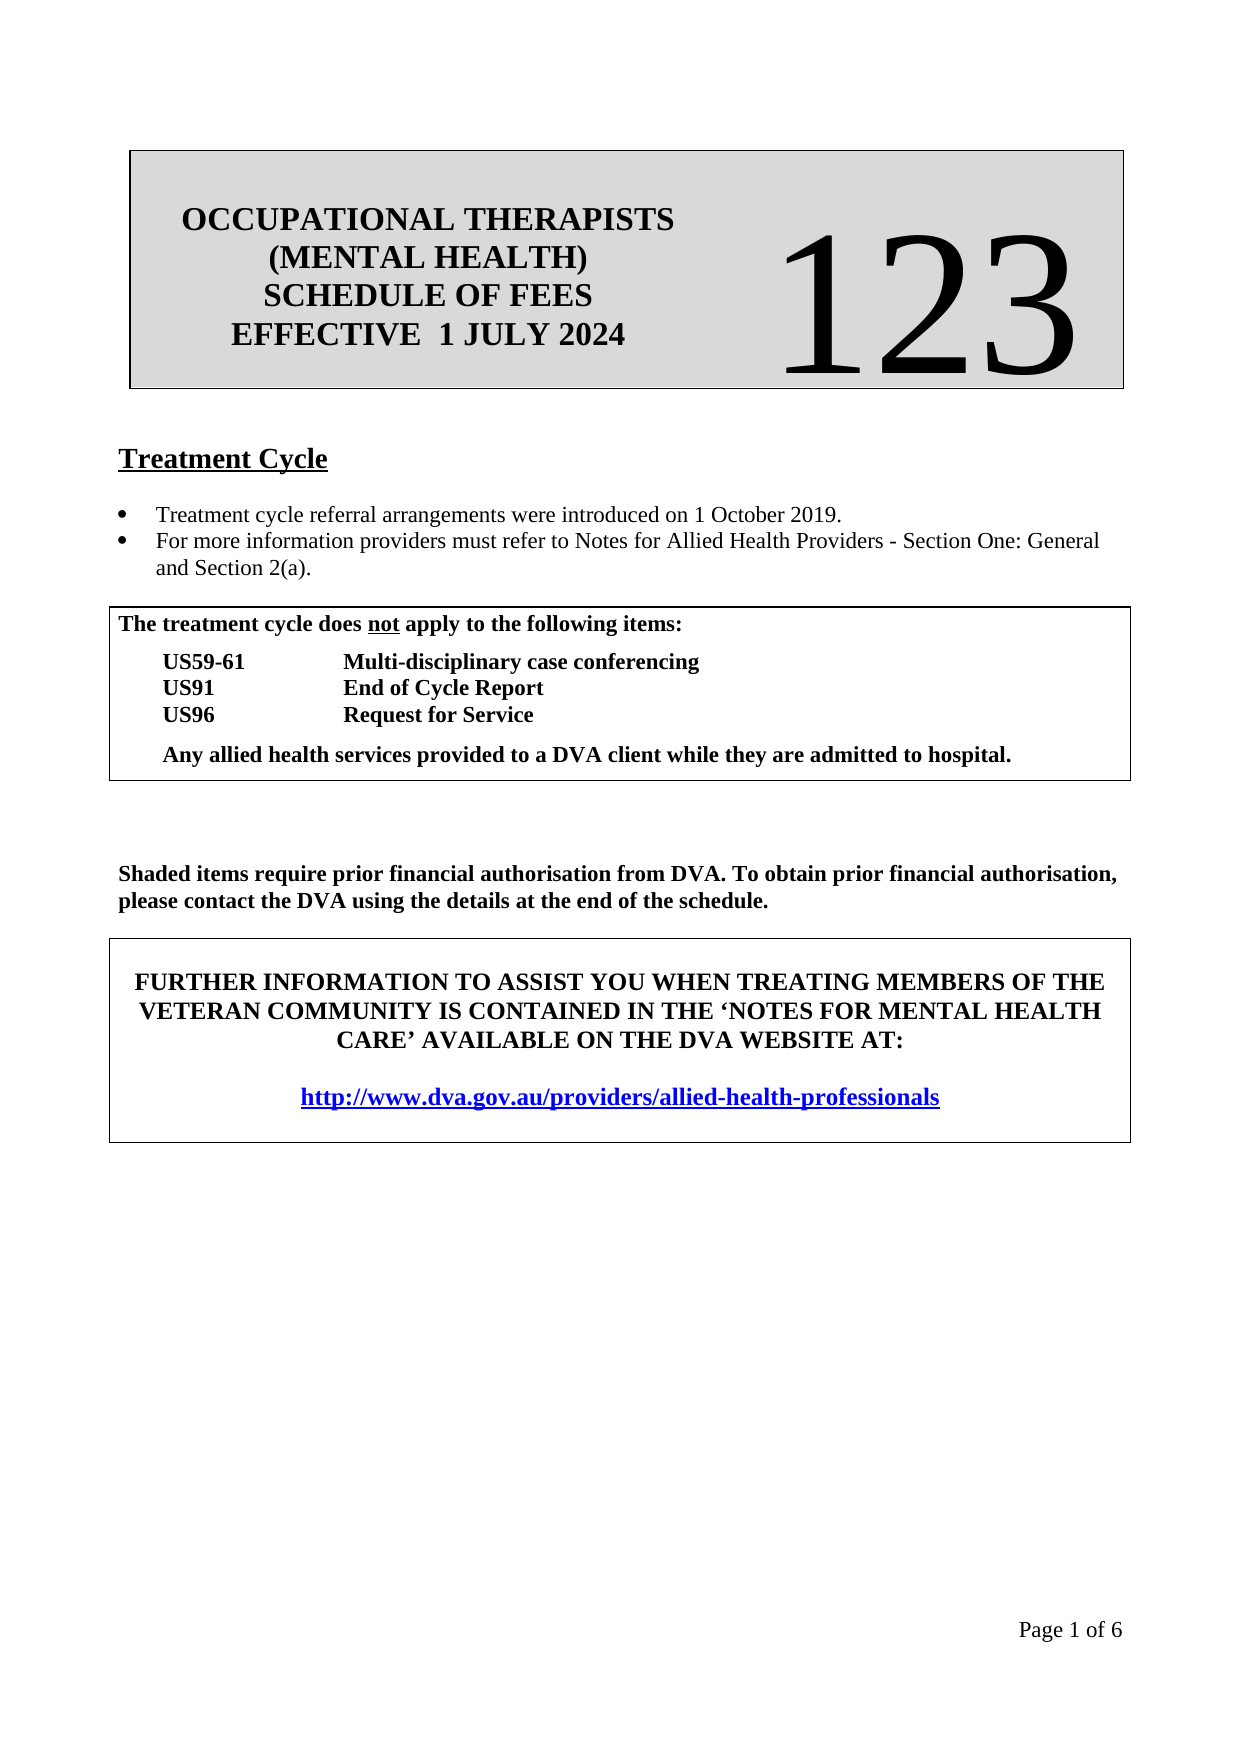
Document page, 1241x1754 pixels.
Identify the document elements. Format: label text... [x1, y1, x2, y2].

list Treatment cycle referral arrangements were introduced on 1 October 2019. [118, 501, 1122, 527]
text Shaded items require prior financial authorisation from DVA. To obtain prior financial authorisation, please contact the DVA using the details at the end of the schedule. [118, 860, 1137, 913]
table_header OCCUPATIONAL THERAPISTS (MENTAL HEALTH) SCHEDULE OF FEES EFFECTIVE 1 JULY 2024 [131, 151, 726, 387]
text Any allied health services provided to a DVA client while they are admitted to hospital. [110, 738, 1130, 780]
table_header  [726, 151, 1123, 387]
text http://www.dva.gov.au/providers/allied-health-professionals [118, 1082, 1122, 1111]
text Treatment Cycle [118, 441, 1122, 475]
text US59-61 Multi-disciplinary case conferencing [118, 648, 1122, 674]
text FURTHER INFORMATION TO ASSIST YOU WHEN TREATING MEMBERS OF THE VETERAN COMMUNITY IS CONTAINED IN THE ‘NOTES FOR MENTAL HEALTH CARE’ AVAILABLE ON THE DVA WEBSITE AT: [118, 967, 1122, 1054]
text US91 End of Cycle Report [118, 674, 1122, 701]
text The treatment cycle does not apply to the following items: [110, 608, 1130, 636]
text US96 Request for Service [118, 701, 1122, 727]
list For more information providers must refer to Notes for Allied Health Providers - Section One: General and Section 2(a). [118, 527, 1122, 580]
